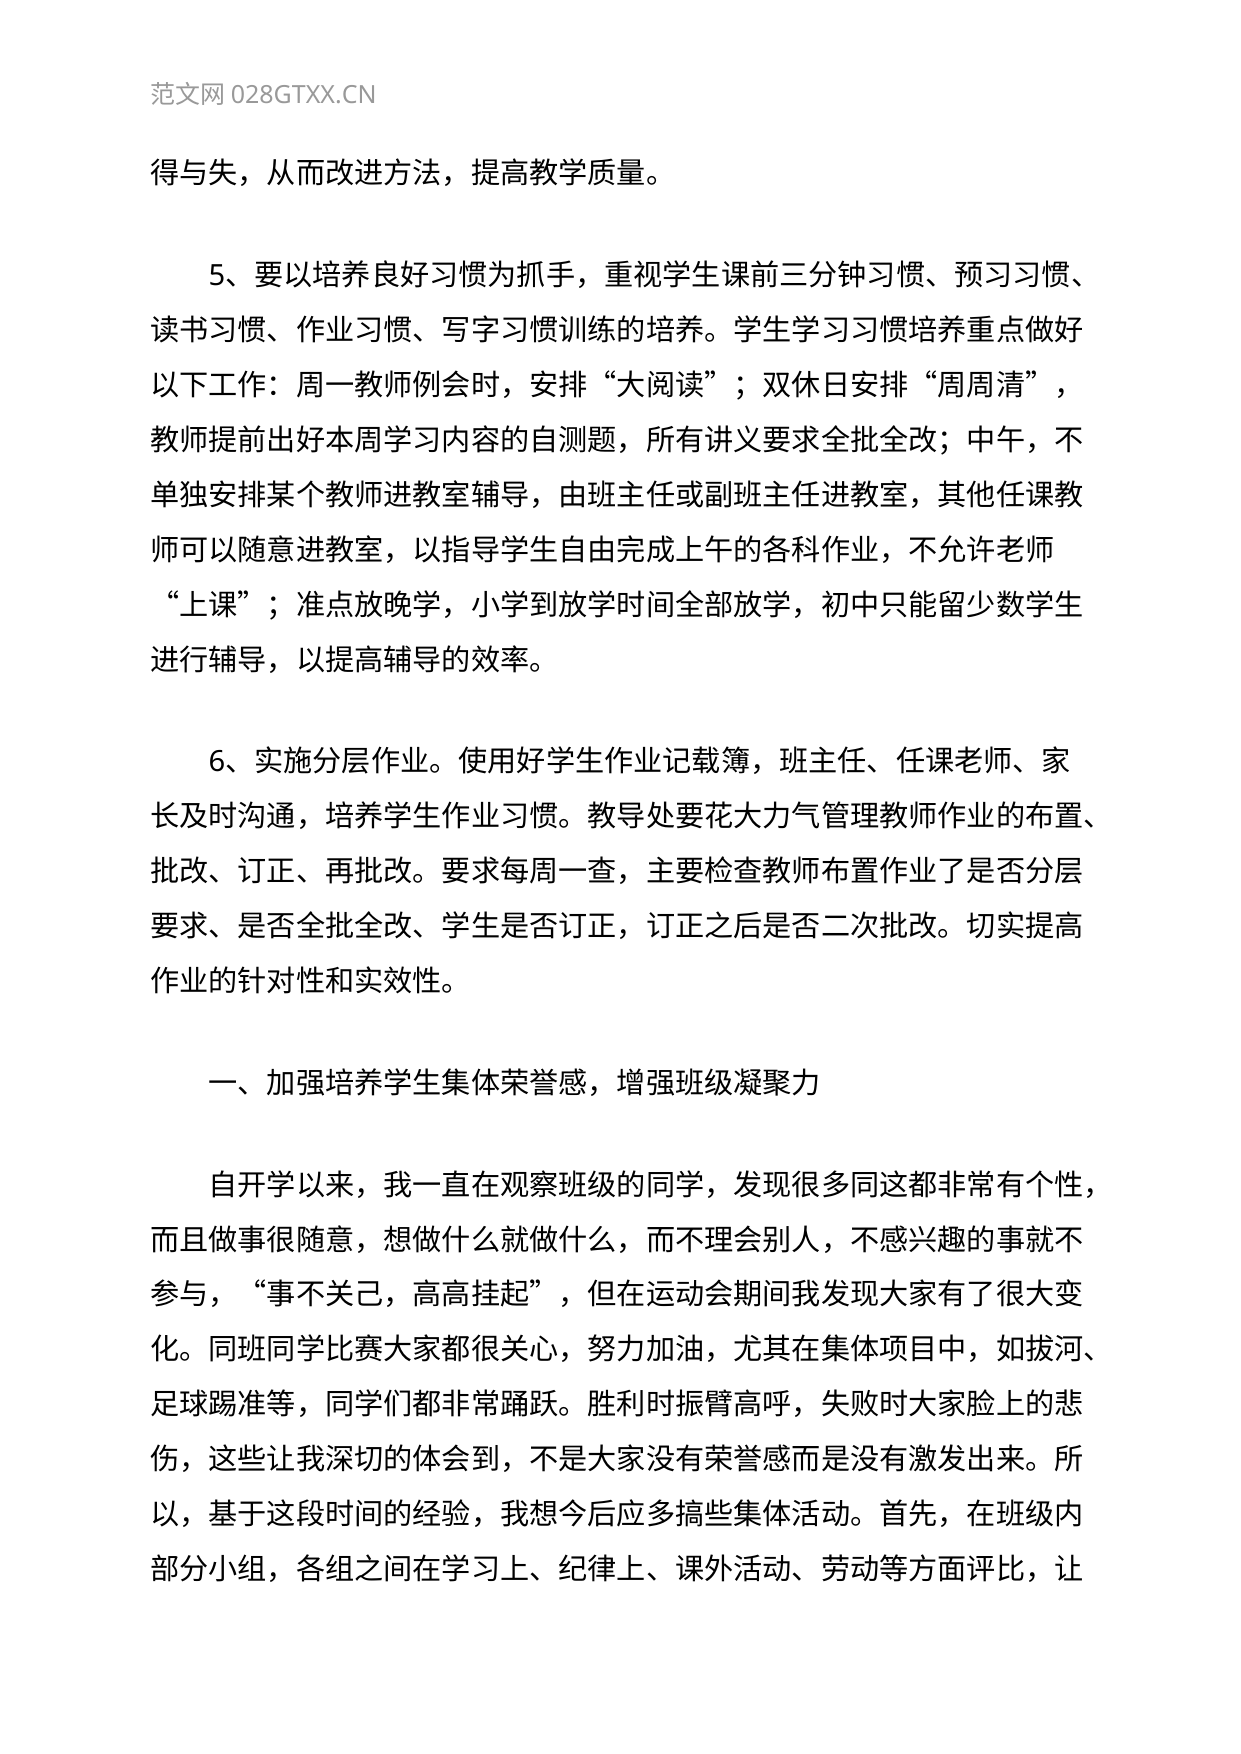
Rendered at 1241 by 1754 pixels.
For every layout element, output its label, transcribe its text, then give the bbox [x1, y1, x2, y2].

text 6、实施分层作业。使用好学生作业记载簿，班主任、任课老师、家长及时沟通，培养学生作业习惯。教导处要花大力气管理教师作业的布置、批改、订正、再批改。要求每周一查，主要检查教师布置作业了是否分层要求、是否全批全改、学生是否订正，订正之后是否二次批改。切实提高作业的针对性和实效性。 [150, 738, 1090, 1000]
text 5、要以培养良好习惯为抓手，重视学生课前三分钟习惯、预习习惯、读书习惯、作业习惯、写字习惯训练的培养。学生学习习惯培养重点做好以下工作：周一教师例会时，安排“大阅读”；双休日安排“周周清”，教师提前出好本周学习内容的自测题，所有讲义要求全批全改；中午，不单独安排某个教师进教室辅导，由班主任或副班主任进教室，其他任课教师可以随意进教室，以指导学生自由完成上午的各科作业，不允许老师“上课”；准点放晚学，小学到放学时间全部放学，初中只能留少数学生进行辅导，以提高辅导的效率。 [150, 252, 1090, 678]
text 一、加强培养学生集体荣誉感，增强班级凝聚力 [150, 1059, 1090, 1102]
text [150, 1161, 1090, 1588]
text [150, 150, 1090, 192]
